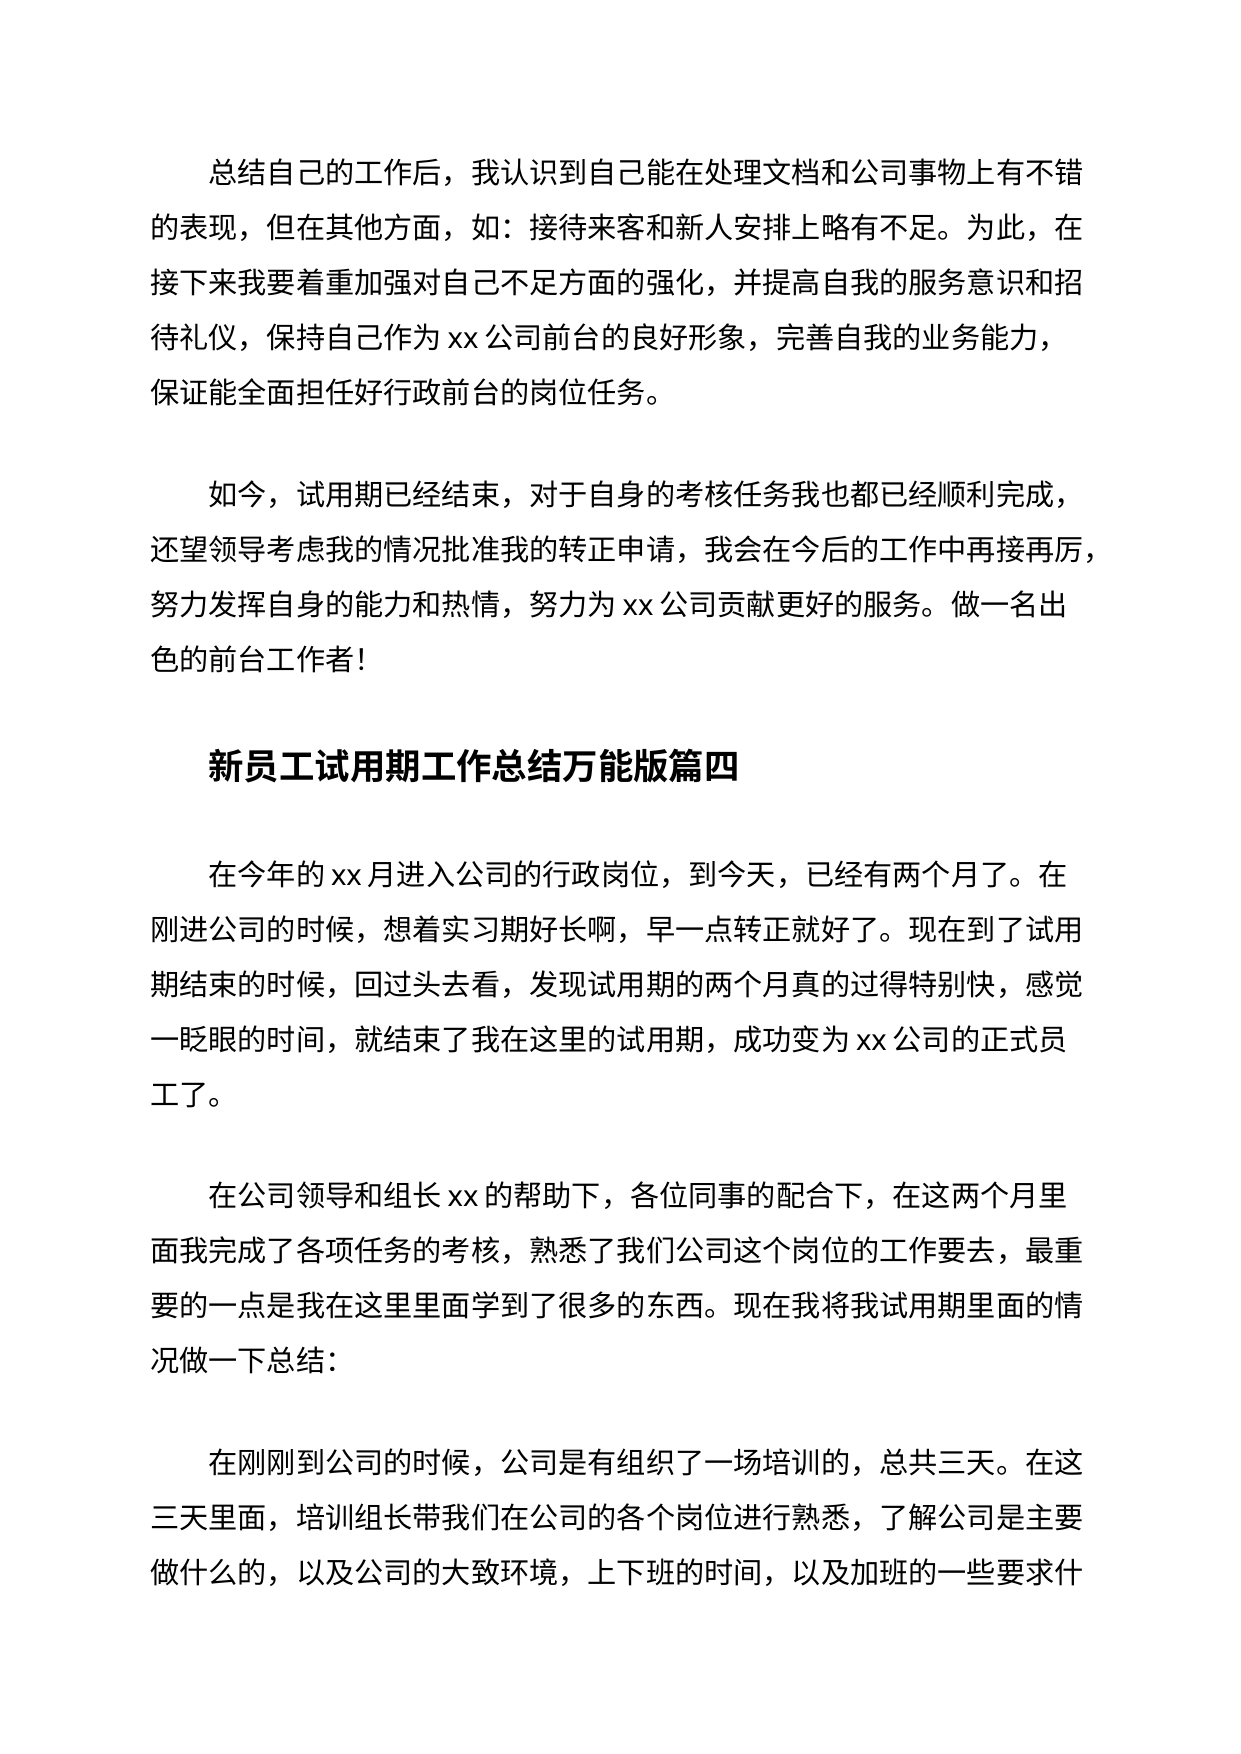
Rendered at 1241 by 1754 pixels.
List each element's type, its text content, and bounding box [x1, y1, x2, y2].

text 如今，试用期已经结束，对于自身的考核任务我也都已经顺利完成，还望领导考虑我的情况批准我的转正申请，我会在今后的工作中再接再厉，努力发挥自身的能力和热情，努力为xx公司贡献更好的服务。做一名出色的前台工作者！ [150, 471, 1090, 678]
text 新员工试用期工作总结万能版篇四 [150, 738, 1090, 789]
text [150, 1439, 1090, 1592]
text 总结自己的工作后，我认识到自己能在处理文档和公司事物上有不错的表现，但在其他方面，如：接待来客和新人安排上略有不足。为此，在接下来我要着重加强对自己不足方面的强化，并提高自我的服务意识和招待礼仪，保持自己作为xx公司前台的良好形象，完善自我的业务能力，保证能全面担任好行政前台的岗位任务。 [150, 150, 1090, 412]
text 在今年的xx月进入公司的行政岗位，到今天，已经有两个月了。在刚进公司的时候，想着实习期好长啊，早一点转正就好了。现在到了试用期结束的时候，回过头去看，发现试用期的两个月真的过得特别快，感觉一眨眼的时间，就结束了我在这里的试用期，成功变为xx公司的正式员工了。 [150, 851, 1090, 1113]
text 在公司领导和组长xx的帮助下，各位同事的配合下，在这两个月里面我完成了各项任务的考核，熟悉了我们公司这个岗位的工作要去，最重要的一点是我在这里里面学到了很多的东西。现在我将我试用期里面的情况做一下总结： [150, 1173, 1090, 1380]
